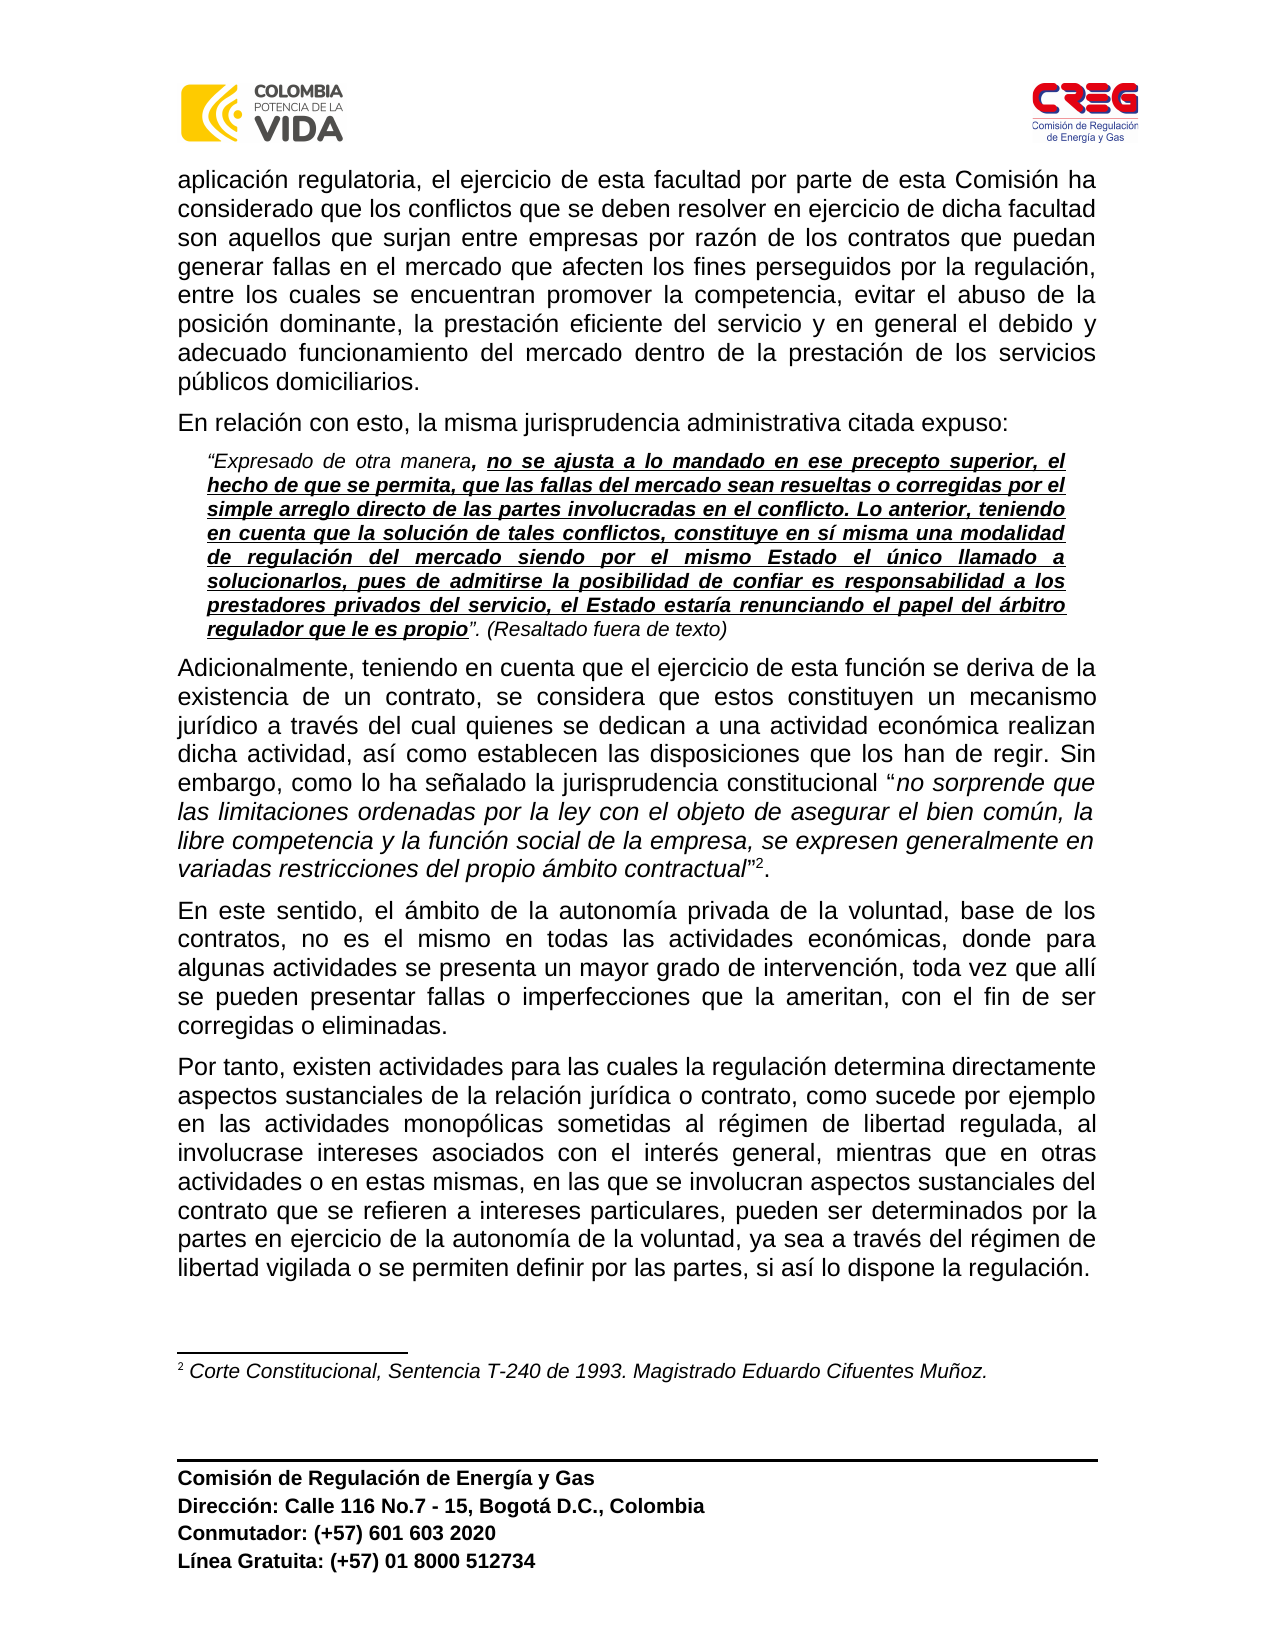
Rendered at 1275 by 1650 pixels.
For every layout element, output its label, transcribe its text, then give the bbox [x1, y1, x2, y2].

text En relación con esto, la misma jurisprudencia administrativa citada expuso: [177, 408, 1098, 437]
picture [1032, 83, 1139, 143]
text Adicionalmente, teniendo en cuenta que el ejercicio de esta función se deriva de la existencia de un contrato, se considera que estos constituyen un mecanismo jurídico a través del cual quienes se dedican a una actividad económica realizan dicha actividad, así como establecen las disposiciones que los han de regir. Sin embargo, como lo ha señalado la jurisprudencia constitucional “no sorprende que las limitaciones ordenadas por la ley con el objeto de asegurar el bien común, la libre competencia y la función social de la empresa, se expresen generalmente en variadas restricciones del propio ámbito contractual”. [177, 653, 1098, 883]
text En este sentido, el ámbito de la autonomía privada de la voluntad, base de los contratos, no es el mismo en todas las actividades económicas, donde para algunas actividades se presenta un mayor grado de intervención, toda vez que allí se pueden presentar fallas o imperfecciones que la ameritan, con el fin de ser corregidas o eliminadas. [177, 896, 1098, 1039]
picture [177, 83, 347, 143]
text “Expresado de otra manera, no se ajusta a lo mandado en ese precepto superior, el hecho de que se permita, que las fallas del mercado sean resueltas o corregidas por el simple arreglo directo de las partes involucradas en el conflicto. Lo anterior, teniendo en cuenta que la solución de tales conflictos, constituye en sí misma una modalidad de regulación del mercado siendo por el mismo Estado el único llamado a solucionarlos, pues de admitirse la posibilidad de confiar es responsabilidad a los prestadores privados del servicio, el Estado estaría renunciando el papel del árbitro regulador que le es propio”. (Resaltado fuera de texto) [207, 449, 1068, 641]
text Por tanto, existen actividades para las cuales la regulación determina directamente aspectos sustanciales de la relación jurídica o contrato, como sucede por ejemplo en las actividades monopólicas sometidas al régimen de libertad regulada, al involucrase intereses asociados con el interés general, mientras que en otras actividades o en estas mismas, en las que se involucran aspectos sustanciales del contrato que se refieren a intereses particulares, pueden ser determinados por la partes en ejercicio de la autonomía de la voluntad, ya sea a través del régimen de libertad vigilada o se permiten definir por las partes, si así lo dispone la regulación. [177, 1052, 1098, 1282]
